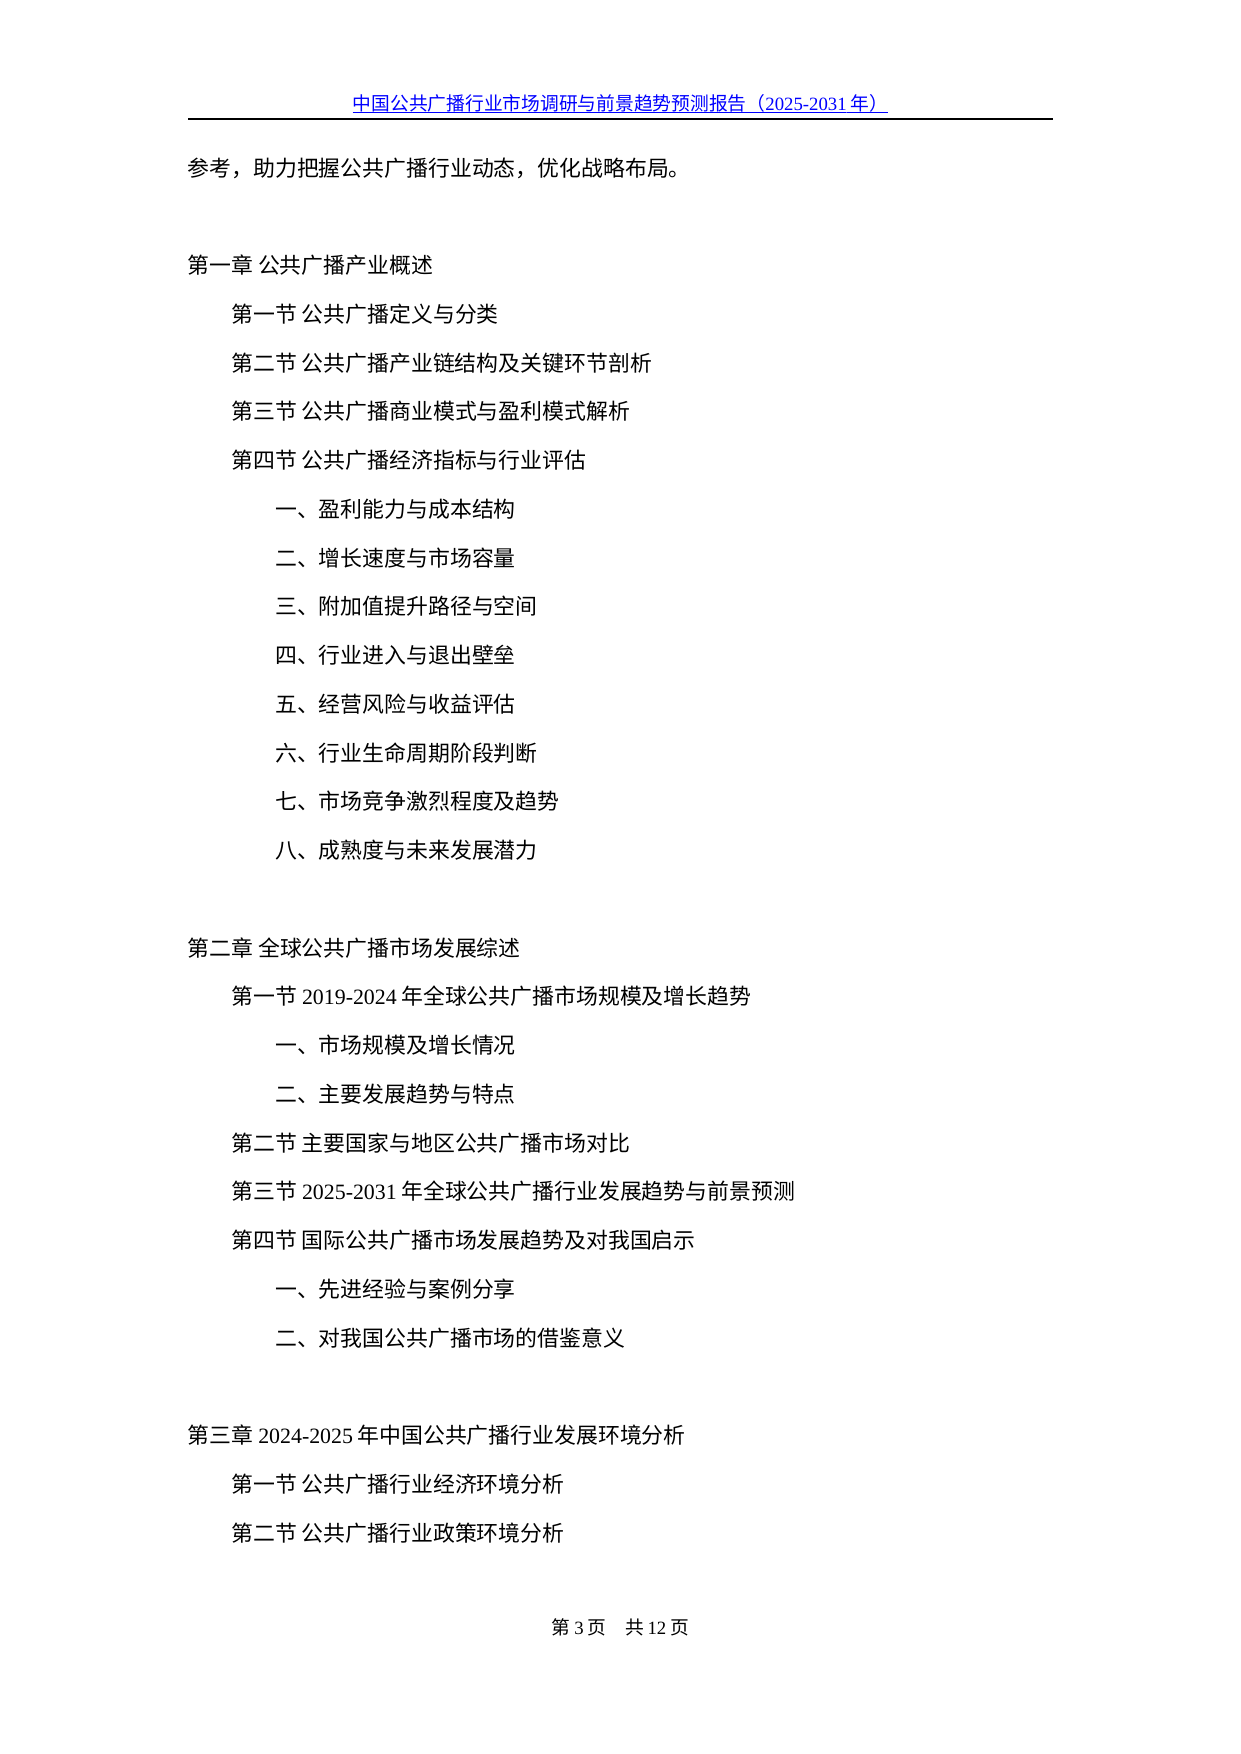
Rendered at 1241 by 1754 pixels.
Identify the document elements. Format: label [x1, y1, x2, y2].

text [187, 150, 1053, 1548]
